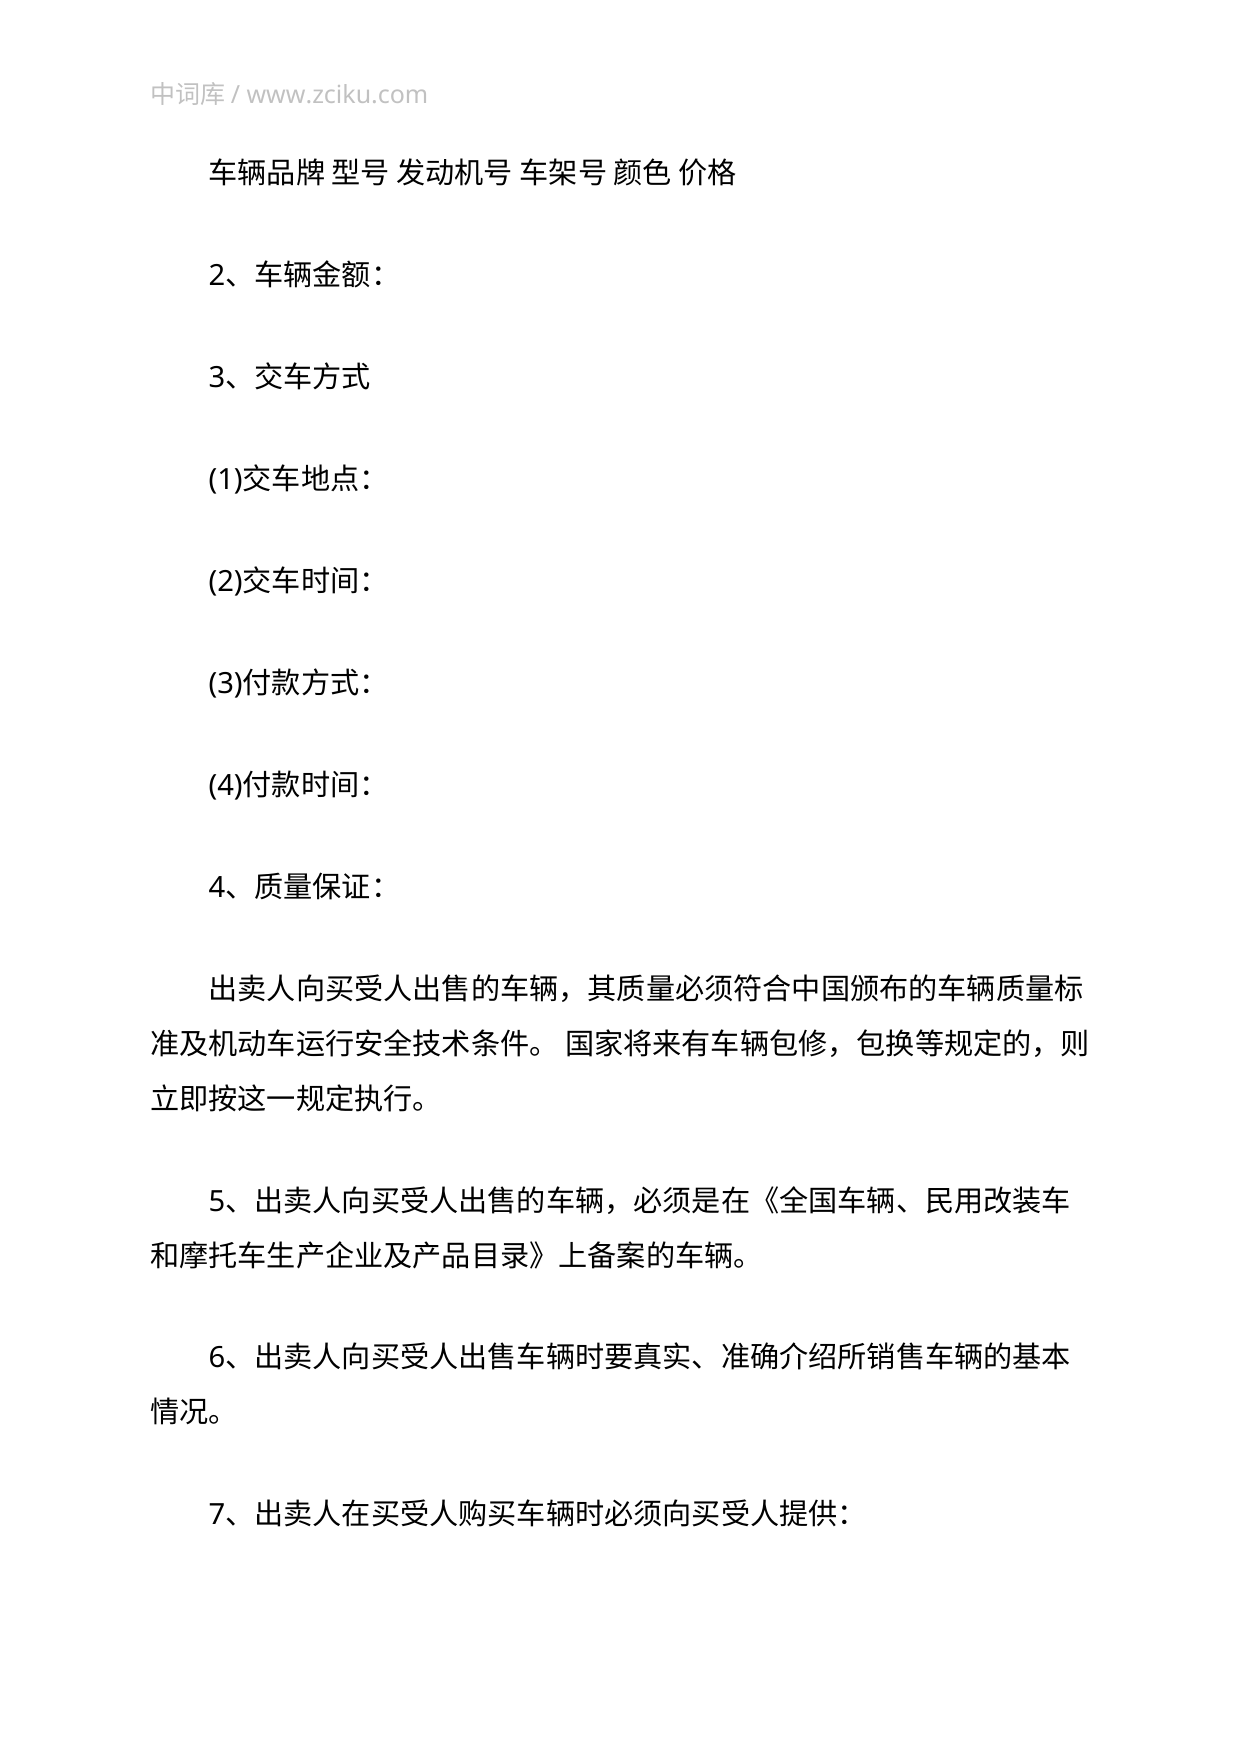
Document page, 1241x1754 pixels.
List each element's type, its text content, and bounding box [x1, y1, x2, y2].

text (1)交车地点： [150, 456, 1090, 498]
text 5、出卖人向买受人出售的车辆，必须是在《全国车辆、民用改装车和摩托车生产企业及产品目录》上备案的车辆。 [150, 1177, 1090, 1274]
text (4)付款时间： [150, 762, 1090, 804]
text 4、质量保证： [150, 864, 1090, 906]
text 3、交车方式 [150, 354, 1090, 396]
text 2、车辆金额： [150, 252, 1090, 294]
text (3)付款方式： [150, 660, 1090, 702]
text 车辆品牌 型号 发动机号 车架号 颜色 价格 [150, 150, 1090, 192]
text 6、出卖人向买受人出售车辆时要真实、准确介绍所销售车辆的基本情况。 [150, 1334, 1090, 1431]
text 出卖人向买受人出售的车辆，其质量必须符合中国颁布的车辆质量标准及机动车运行安全技术条件。 国家将来有车辆包修，包换等规定的，则立即按这一规定执行。 [150, 966, 1090, 1118]
text 7、出卖人在买受人购买车辆时必须向买受人提供： [150, 1491, 1090, 1533]
text (2)交车时间： [150, 558, 1090, 600]
